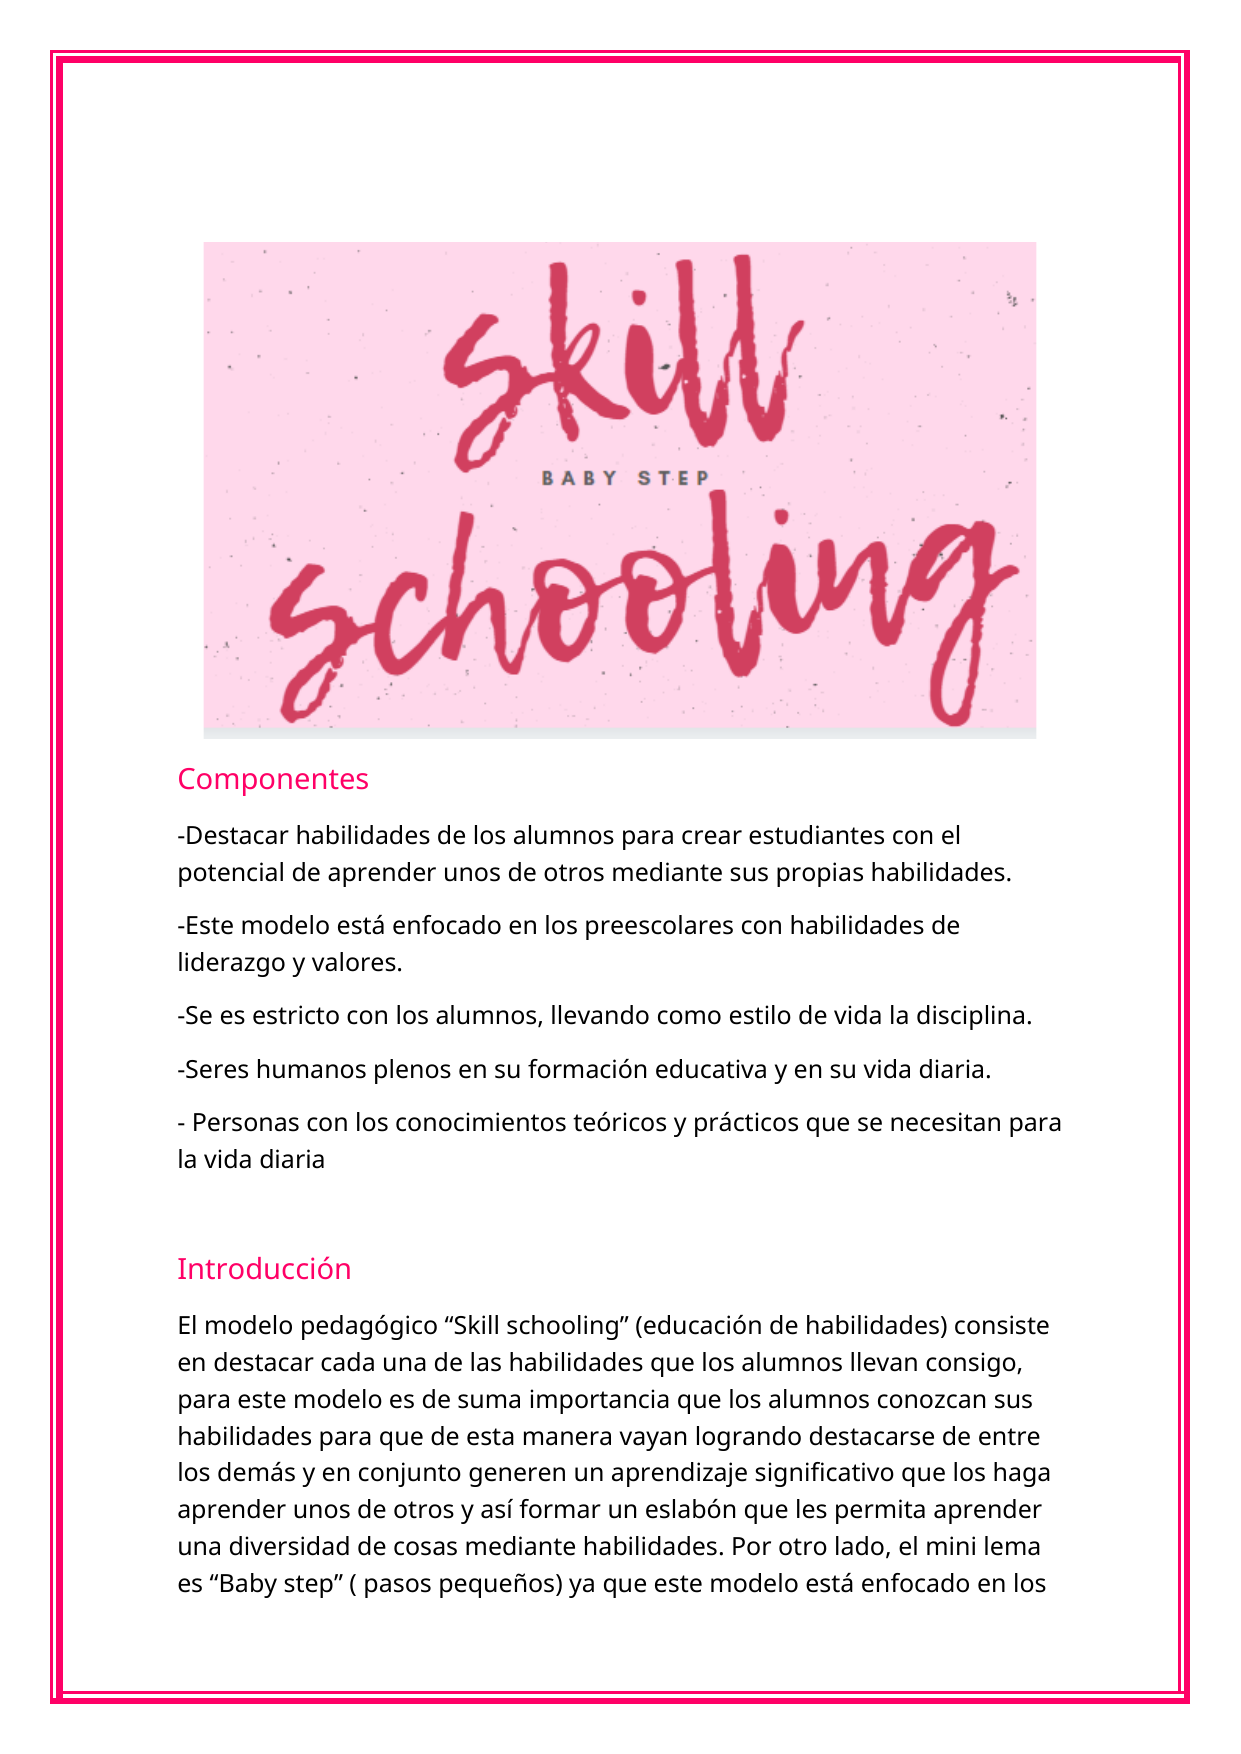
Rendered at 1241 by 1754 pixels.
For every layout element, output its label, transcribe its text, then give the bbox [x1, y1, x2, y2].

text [177, 1308, 1063, 1599]
text - Personas con los conocimientos teóricos y prácticos que se necesitan para la vida diaria [177, 1105, 1063, 1176]
text Componentes [177, 758, 1063, 798]
text -Este modelo está enfocado en los preescolares con habilidades de liderazgo y valores. [177, 908, 1063, 978]
text -Se es estricto con los alumnos, llevando como estilo de vida la disciplina. [177, 998, 1063, 1032]
text -Destacar habilidades de los alumnos para crear estudiantes con el potencial de aprender unos de otros mediante sus propias habilidades. [177, 817, 1063, 888]
text -Seres humanos plenos en su formación educativa y en su vida diaria. [177, 1051, 1063, 1085]
text Introducción [177, 1248, 1063, 1288]
